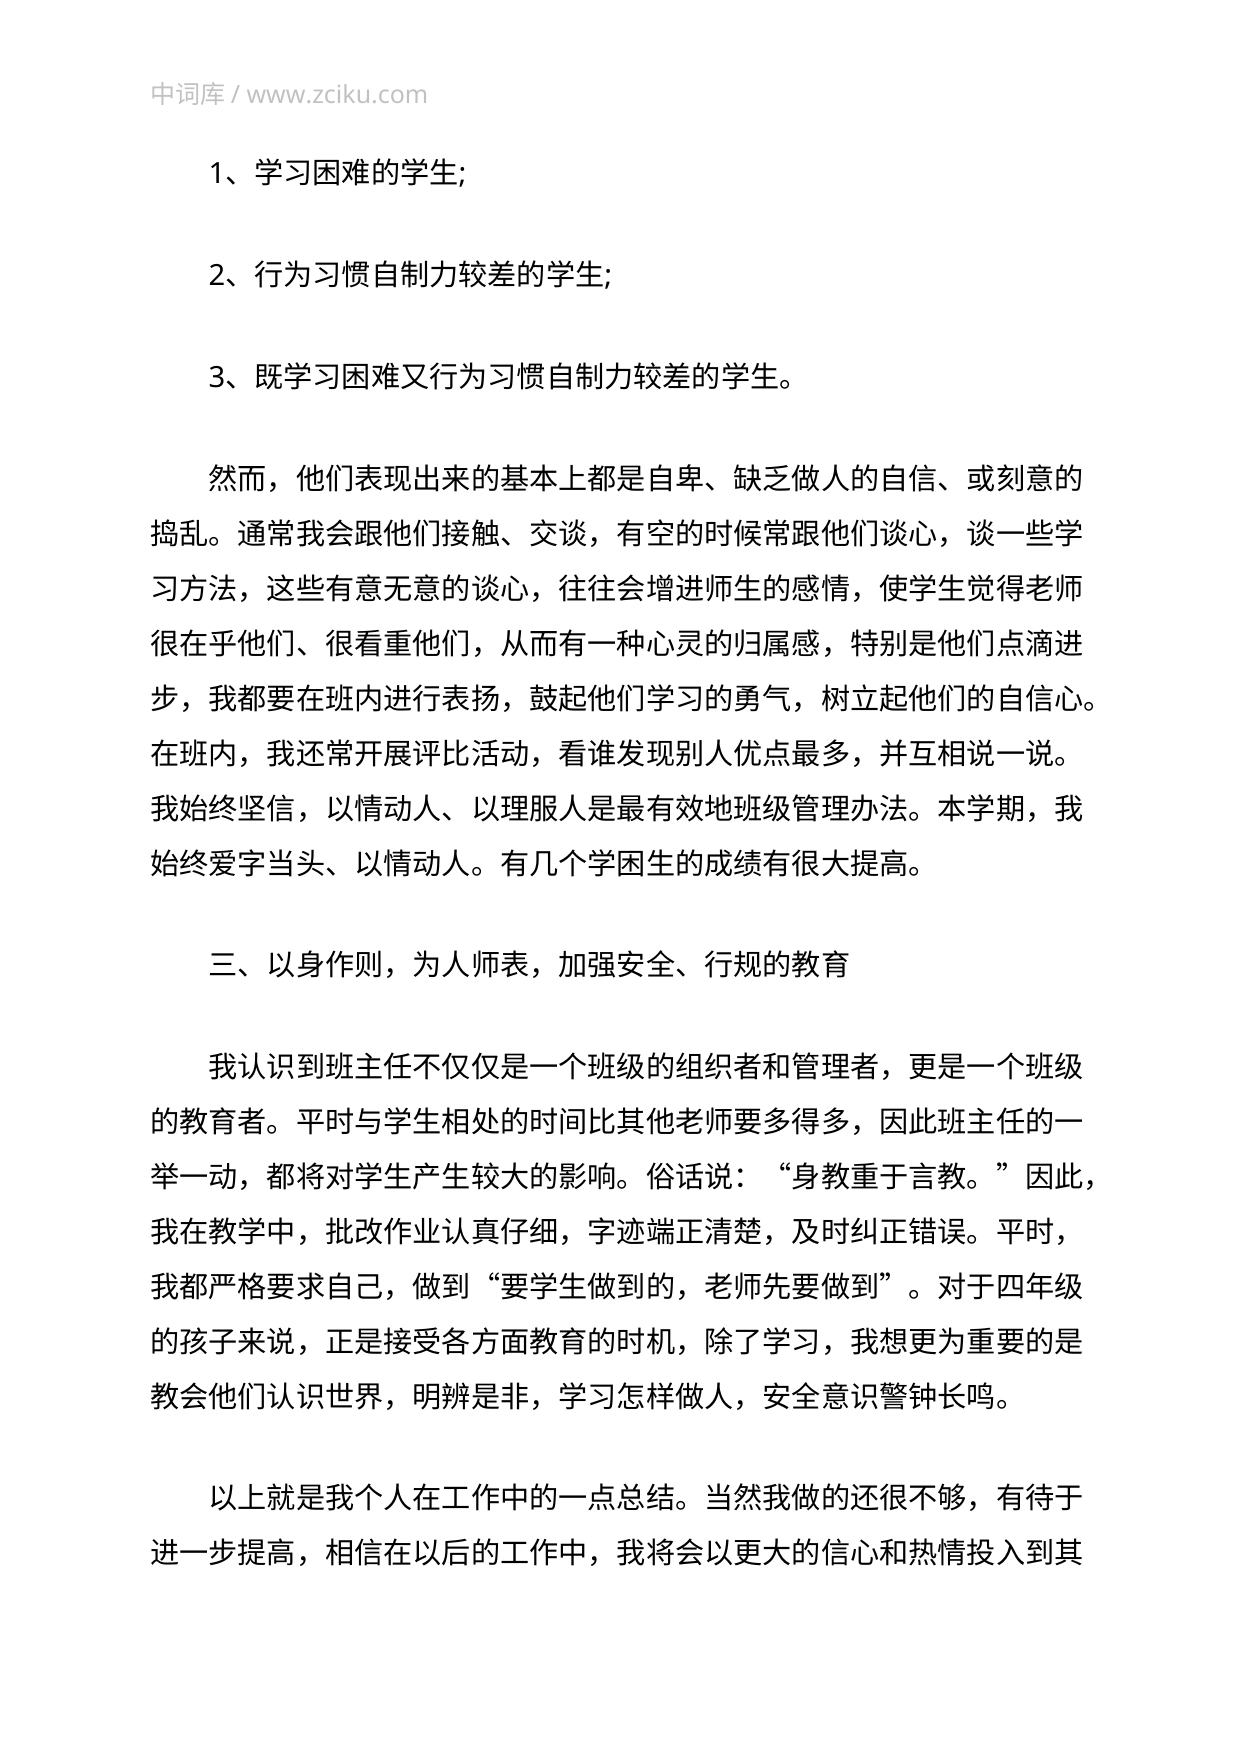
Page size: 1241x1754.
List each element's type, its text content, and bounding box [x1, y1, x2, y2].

text 然而，他们表现出来的基本上都是自卑、缺乏做人的自信、或刻意的捣乱。通常我会跟他们接触、交谈，有空的时候常跟他们谈心，谈一些学习方法，这些有意无意的谈心，往往会增进师生的感情，使学生觉得老师很在乎他们、很看重他们，从而有一种心灵的归属感，特别是他们点滴进步，我都要在班内进行表扬，鼓起他们学习的勇气，树立起他们的自信心。在班内，我还常开展评比活动，看谁发现别人优点最多，并互相说一说。我始终坚信，以情动人、以理服人是最有效地班级管理办法。本学期，我始终爱字当头、以情动人。有几个学困生的成绩有很大提高。 [150, 456, 1090, 882]
text 三、以身作则，为人师表，加强安全、行规的教育 [150, 942, 1090, 984]
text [150, 1475, 1090, 1572]
text 2、行为习惯自制力较差的学生; [150, 252, 1090, 294]
text 1、学习困难的学生; [150, 150, 1090, 192]
text 3、既学习困难又行为习惯自制力较差的学生。 [150, 354, 1090, 396]
text 我认识到班主任不仅仅是一个班级的组织者和管理者，更是一个班级的教育者。平时与学生相处的时间比其他老师要多得多，因此班主任的一举一动，都将对学生产生较大的影响。俗话说：“身教重于言教。”因此，我在教学中，批改作业认真仔细，字迹端正清楚，及时纠正错误。平时，我都严格要求自己，做到“要学生做到的，老师先要做到”。对于四年级的孩子来说，正是接受各方面教育的时机，除了学习，我想更为重要的是教会他们认识世界，明辨是非，学习怎样做人，安全意识警钟长鸣。 [150, 1044, 1090, 1415]
